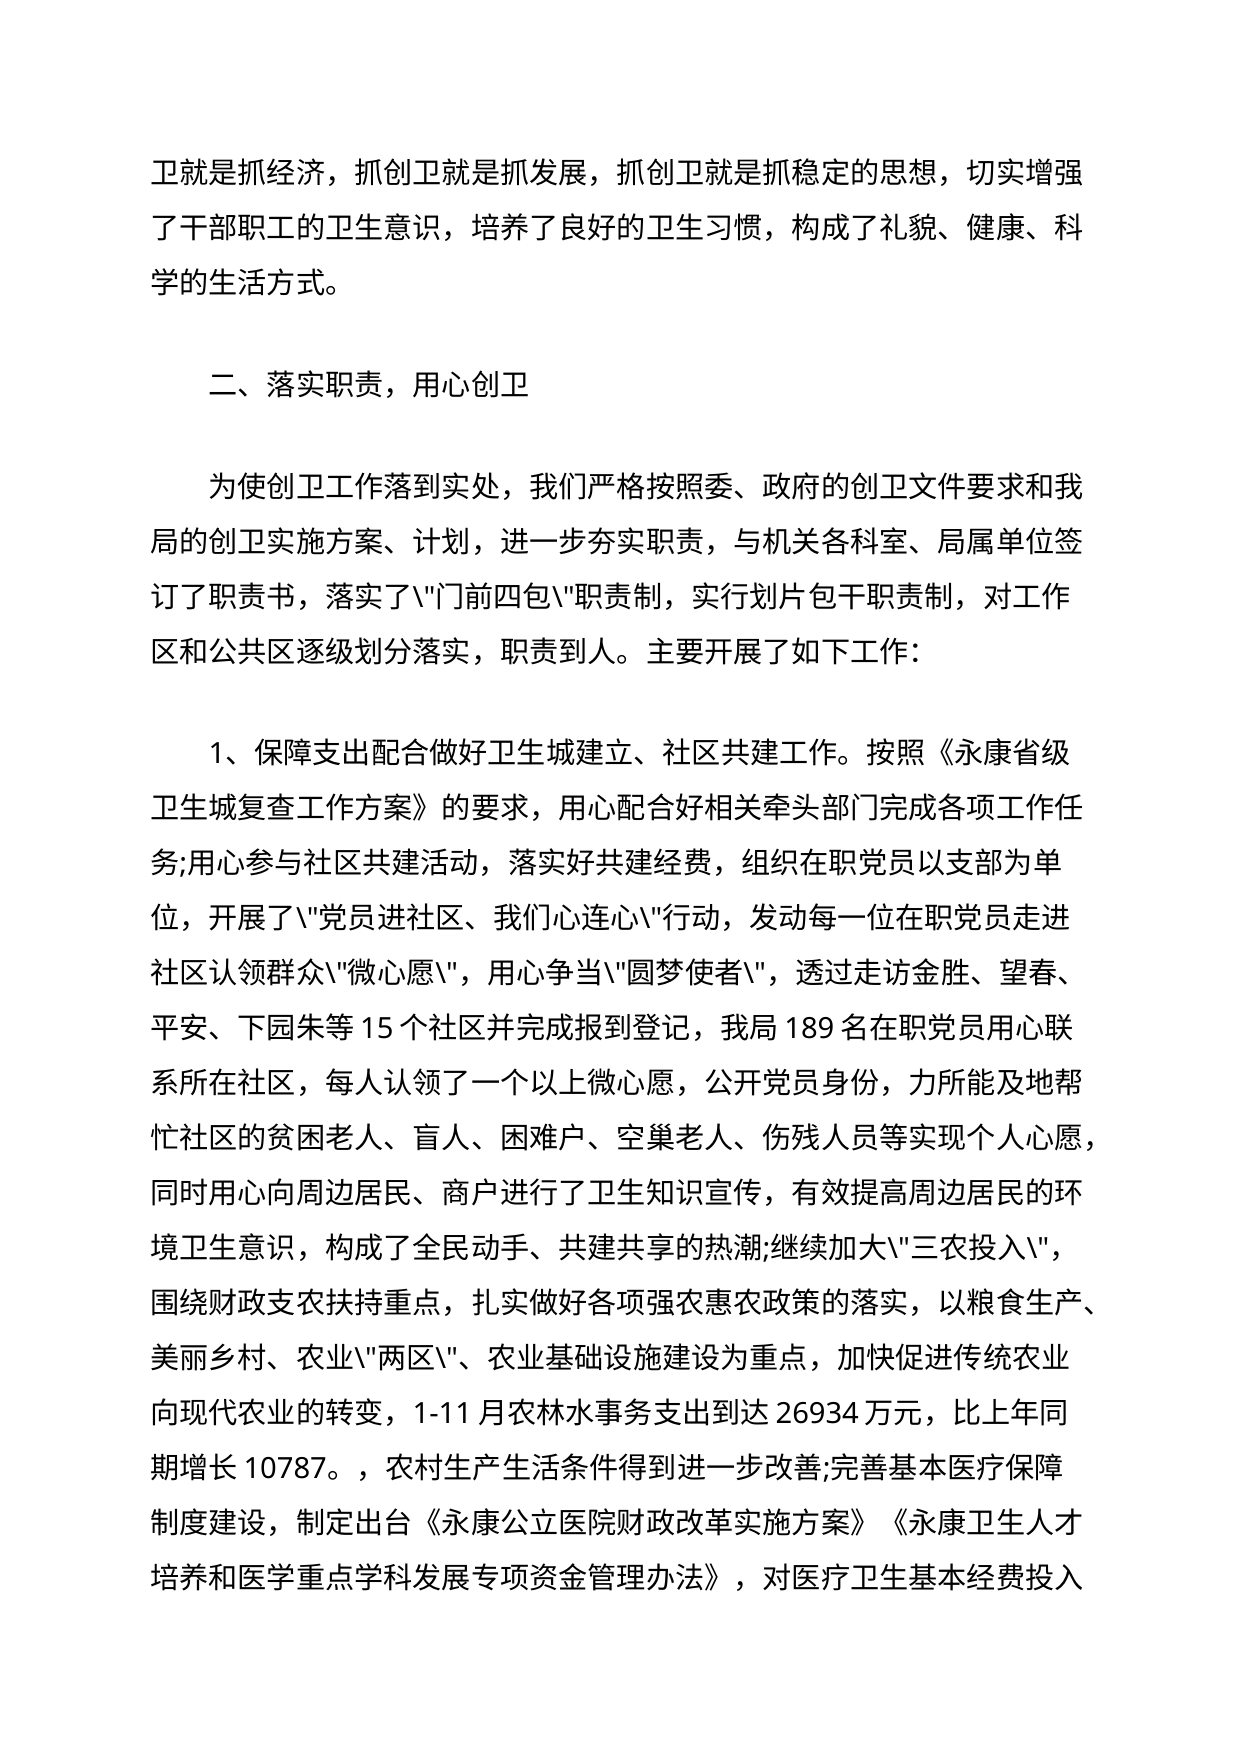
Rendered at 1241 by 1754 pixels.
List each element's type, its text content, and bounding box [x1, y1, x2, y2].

text 为使创卫工作落到实处，我们严格按照委、政府的创卫文件要求和我局的创卫实施方案、计划，进一步夯实职责，与机关各科室、局属单位签订了职责书，落实了\"门前四包\"职责制，实行划片包干职责制，对工作区和公共区逐级划分落实，职责到人。主要开展了如下工作： [150, 463, 1090, 670]
text 二、落实职责，用心创卫 [150, 362, 1090, 404]
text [150, 150, 1090, 302]
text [150, 730, 1090, 1597]
